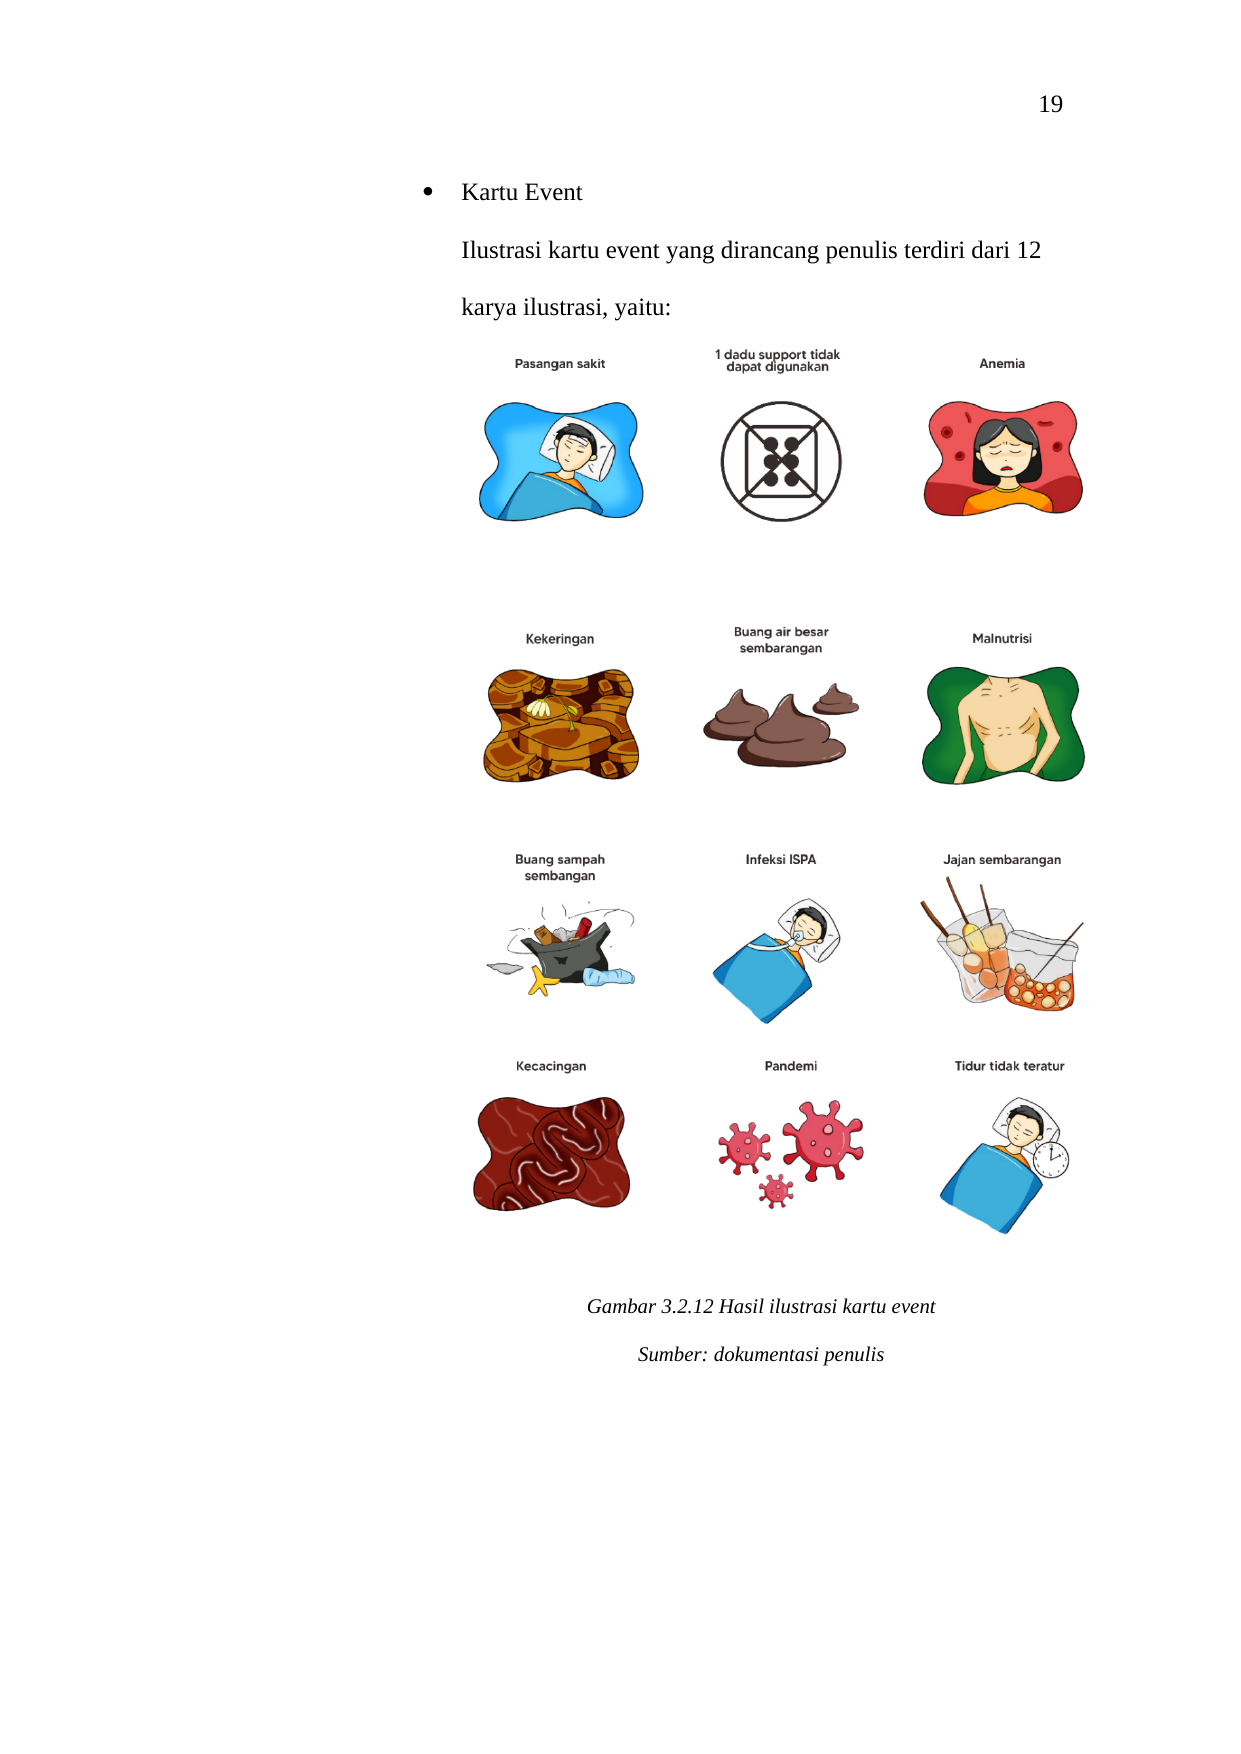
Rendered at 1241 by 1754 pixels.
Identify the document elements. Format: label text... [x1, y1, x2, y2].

picture [461, 349, 1109, 1266]
list Ilustrasi kartu event yang dirancang penulis terdiri dari 12 karya ilustrasi, yaitu: [461, 235, 1063, 321]
list Kartu Event [424, 177, 1063, 206]
list Sumber: dokumentasi penulis [461, 1342, 1063, 1366]
